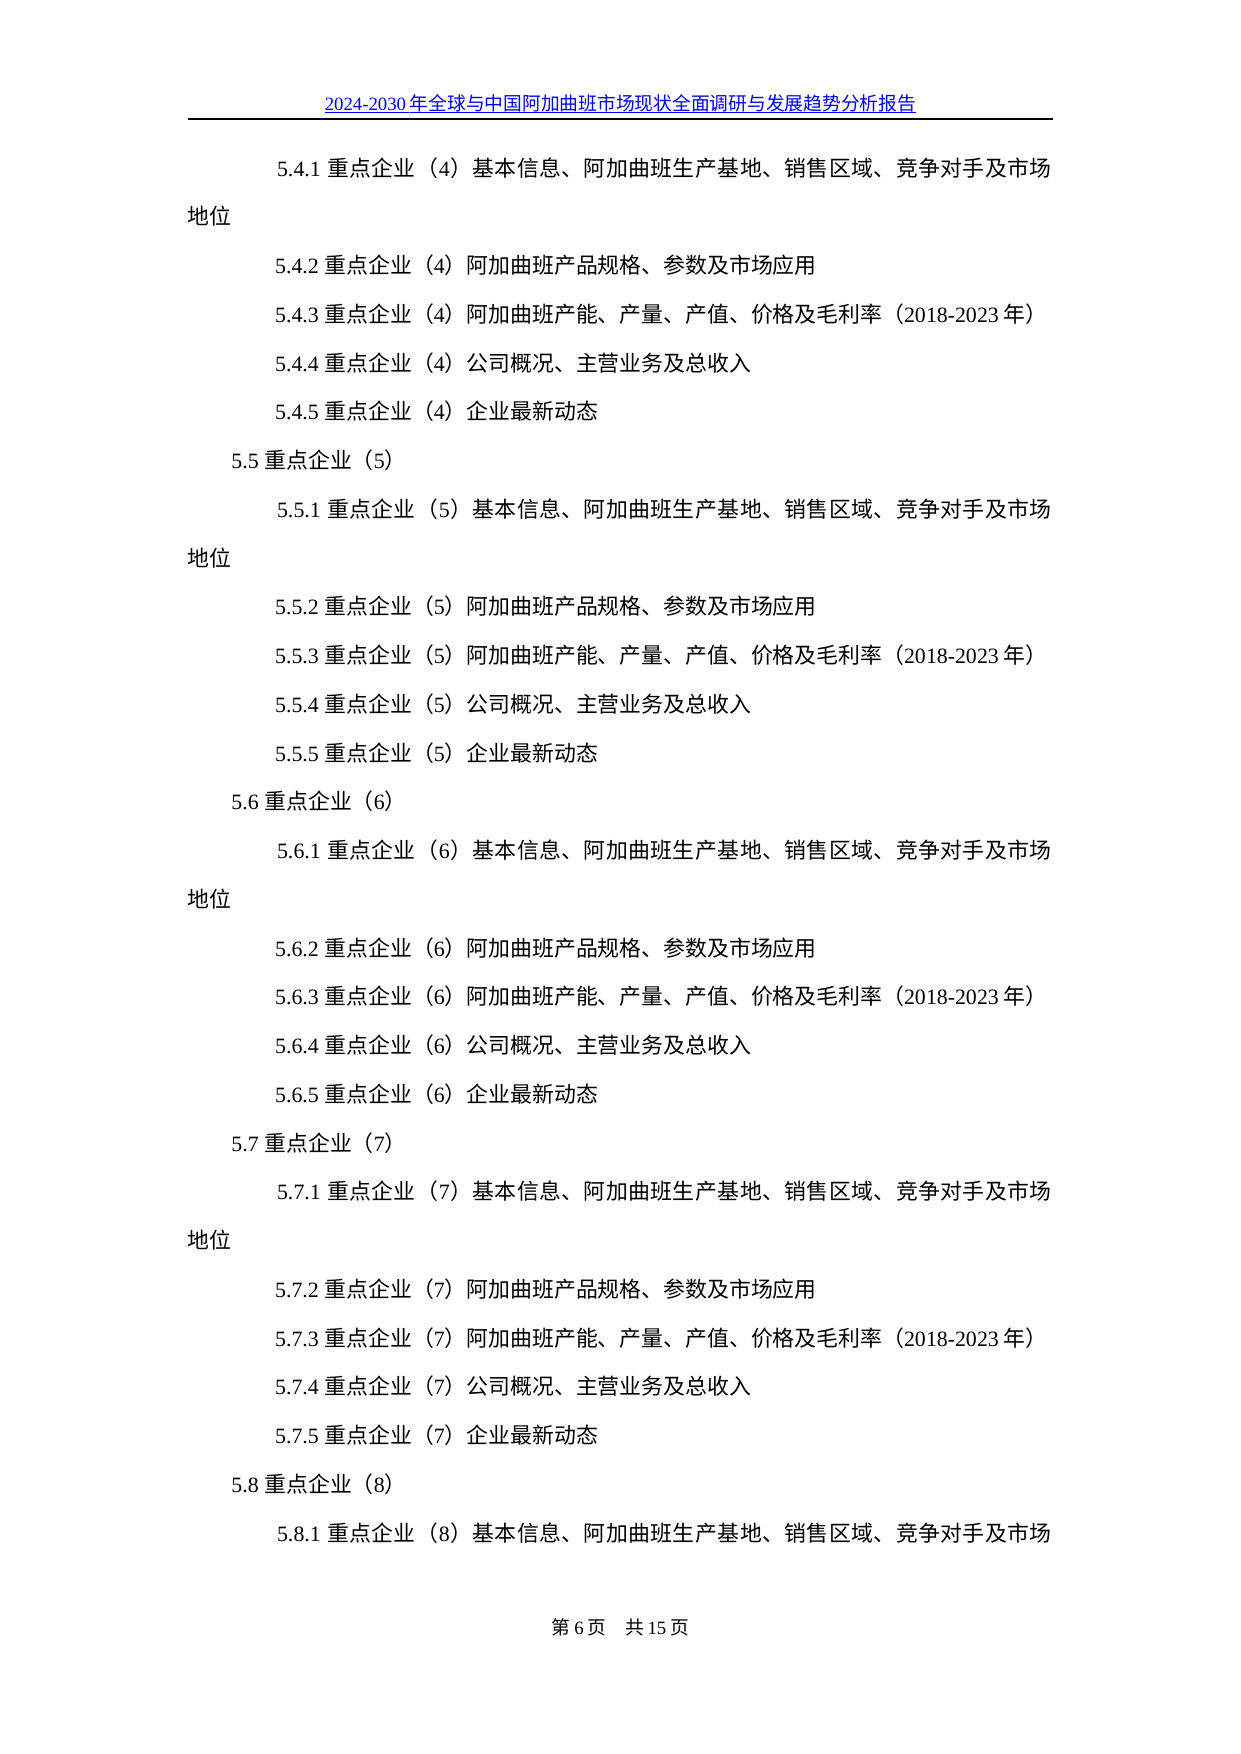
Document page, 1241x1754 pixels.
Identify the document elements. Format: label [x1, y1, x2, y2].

text [187, 150, 1053, 1548]
